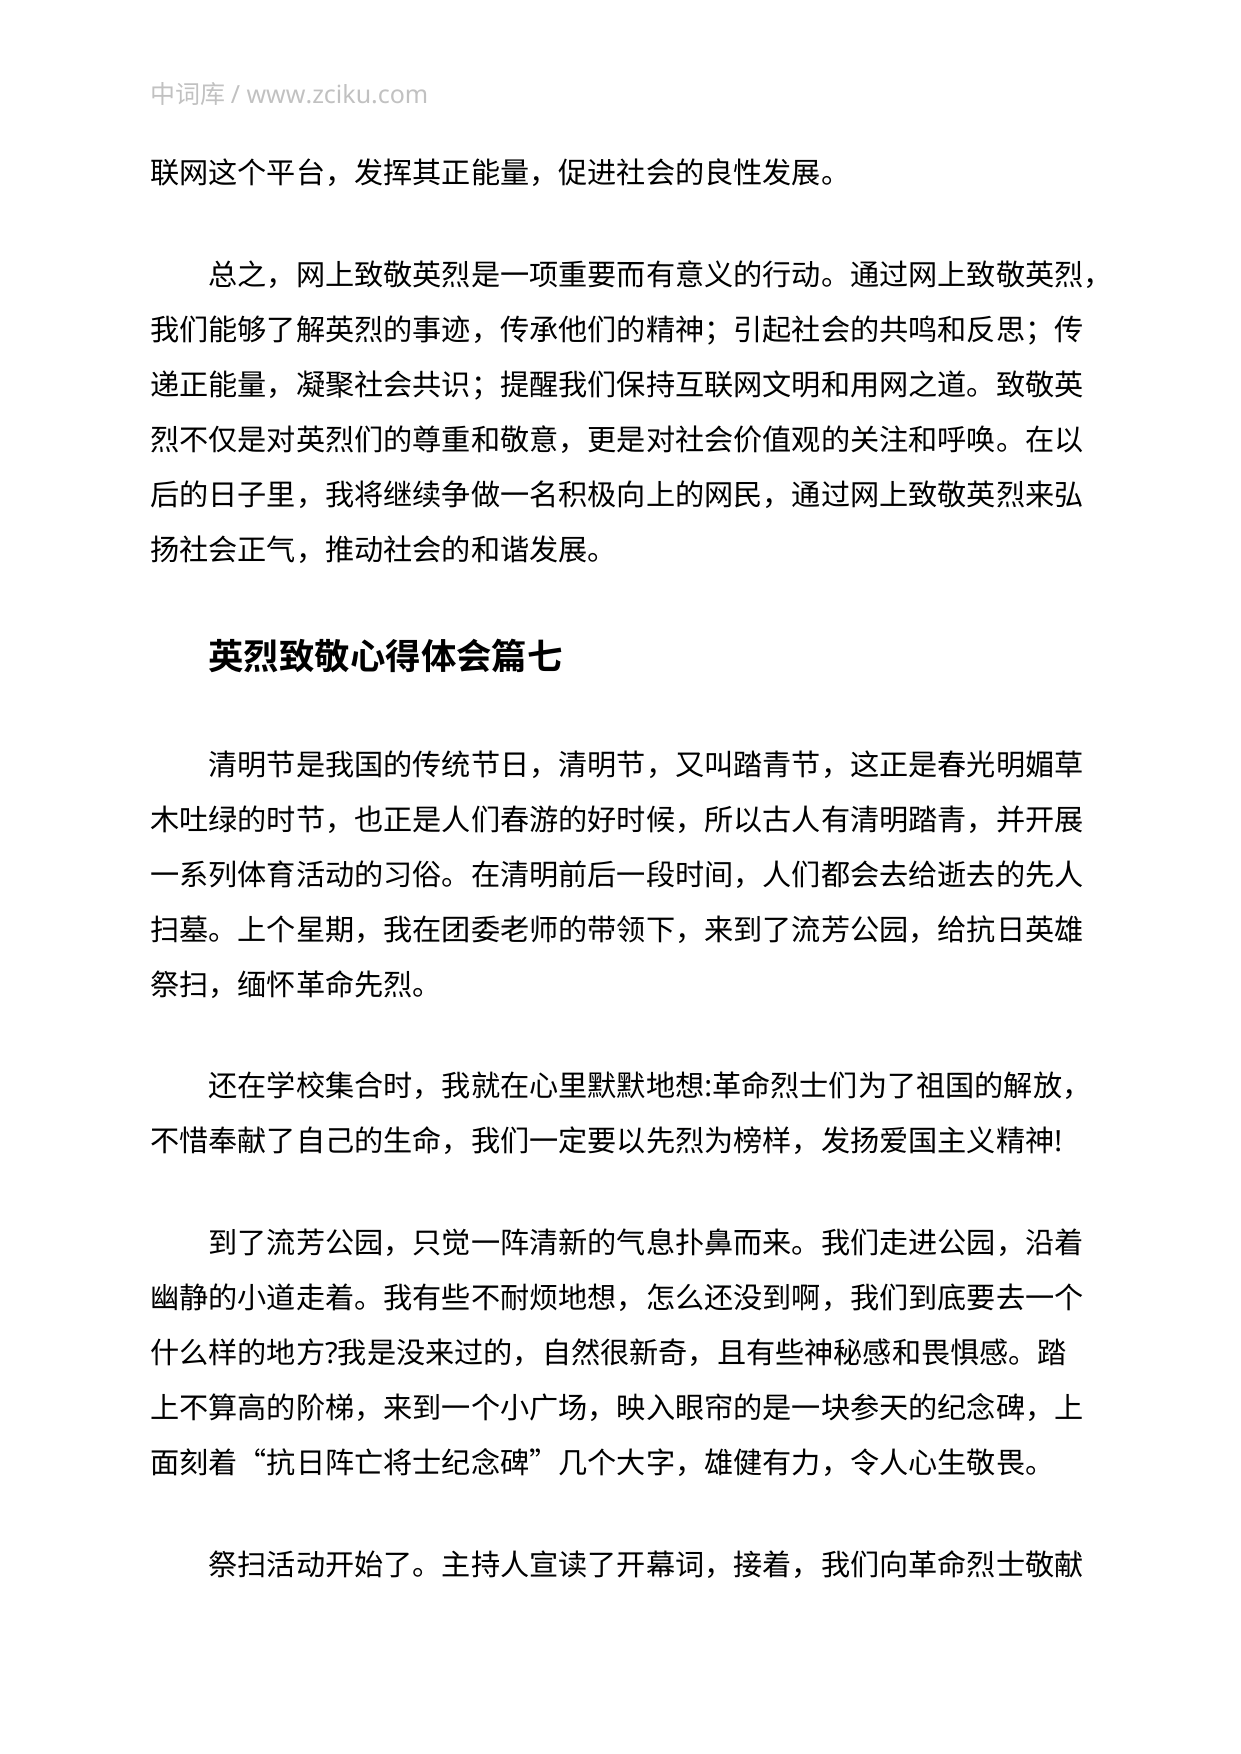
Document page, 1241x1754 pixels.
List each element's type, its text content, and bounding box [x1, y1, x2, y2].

text 还在学校集合时，我就在心里默默地想:革命烈士们为了祖国的解放，不惜奉献了自己的生命，我们一定要以先烈为榜样，发扬爱国主义精神! [150, 1063, 1090, 1160]
text 英烈致敬心得体会篇七 [150, 628, 1090, 679]
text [150, 1541, 1090, 1583]
text 清明节是我国的传统节日，清明节，又叫踏青节，这正是春光明媚草木吐绿的时节，也正是人们春游的好时候，所以古人有清明踏青，并开展一系列体育活动的习俗。在清明前后一段时间，人们都会去给逝去的先人扫墓。上个星期，我在团委老师的带领下，来到了流芳公园，给抗日英雄祭扫，缅怀革命先烈。 [150, 741, 1090, 1003]
text 总之，网上致敬英烈是一项重要而有意义的行动。通过网上致敬英烈，我们能够了解英烈的事迹，传承他们的精神；引起社会的共鸣和反思；传递正能量，凝聚社会共识；提醒我们保持互联网文明和用网之道。致敬英烈不仅是对英烈们的尊重和敬意，更是对社会价值观的关注和呼唤。在以后的日子里，我将继续争做一名积极向上的网民，通过网上致敬英烈来弘扬社会正气，推动社会的和谐发展。 [150, 252, 1090, 568]
text 到了流芳公园，只觉一阵清新的气息扑鼻而来。我们走进公园，沿着幽静的小道走着。我有些不耐烦地想，怎么还没到啊，我们到底要去一个什么样的地方?我是没来过的，自然很新奇，且有些神秘感和畏惧感。踏上不算高的阶梯，来到一个小广场，映入眼帘的是一块参天的纪念碑，上面刻着“抗日阵亡将士纪念碑”几个大字，雄健有力，令人心生敬畏。 [150, 1220, 1090, 1482]
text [150, 150, 1090, 192]
